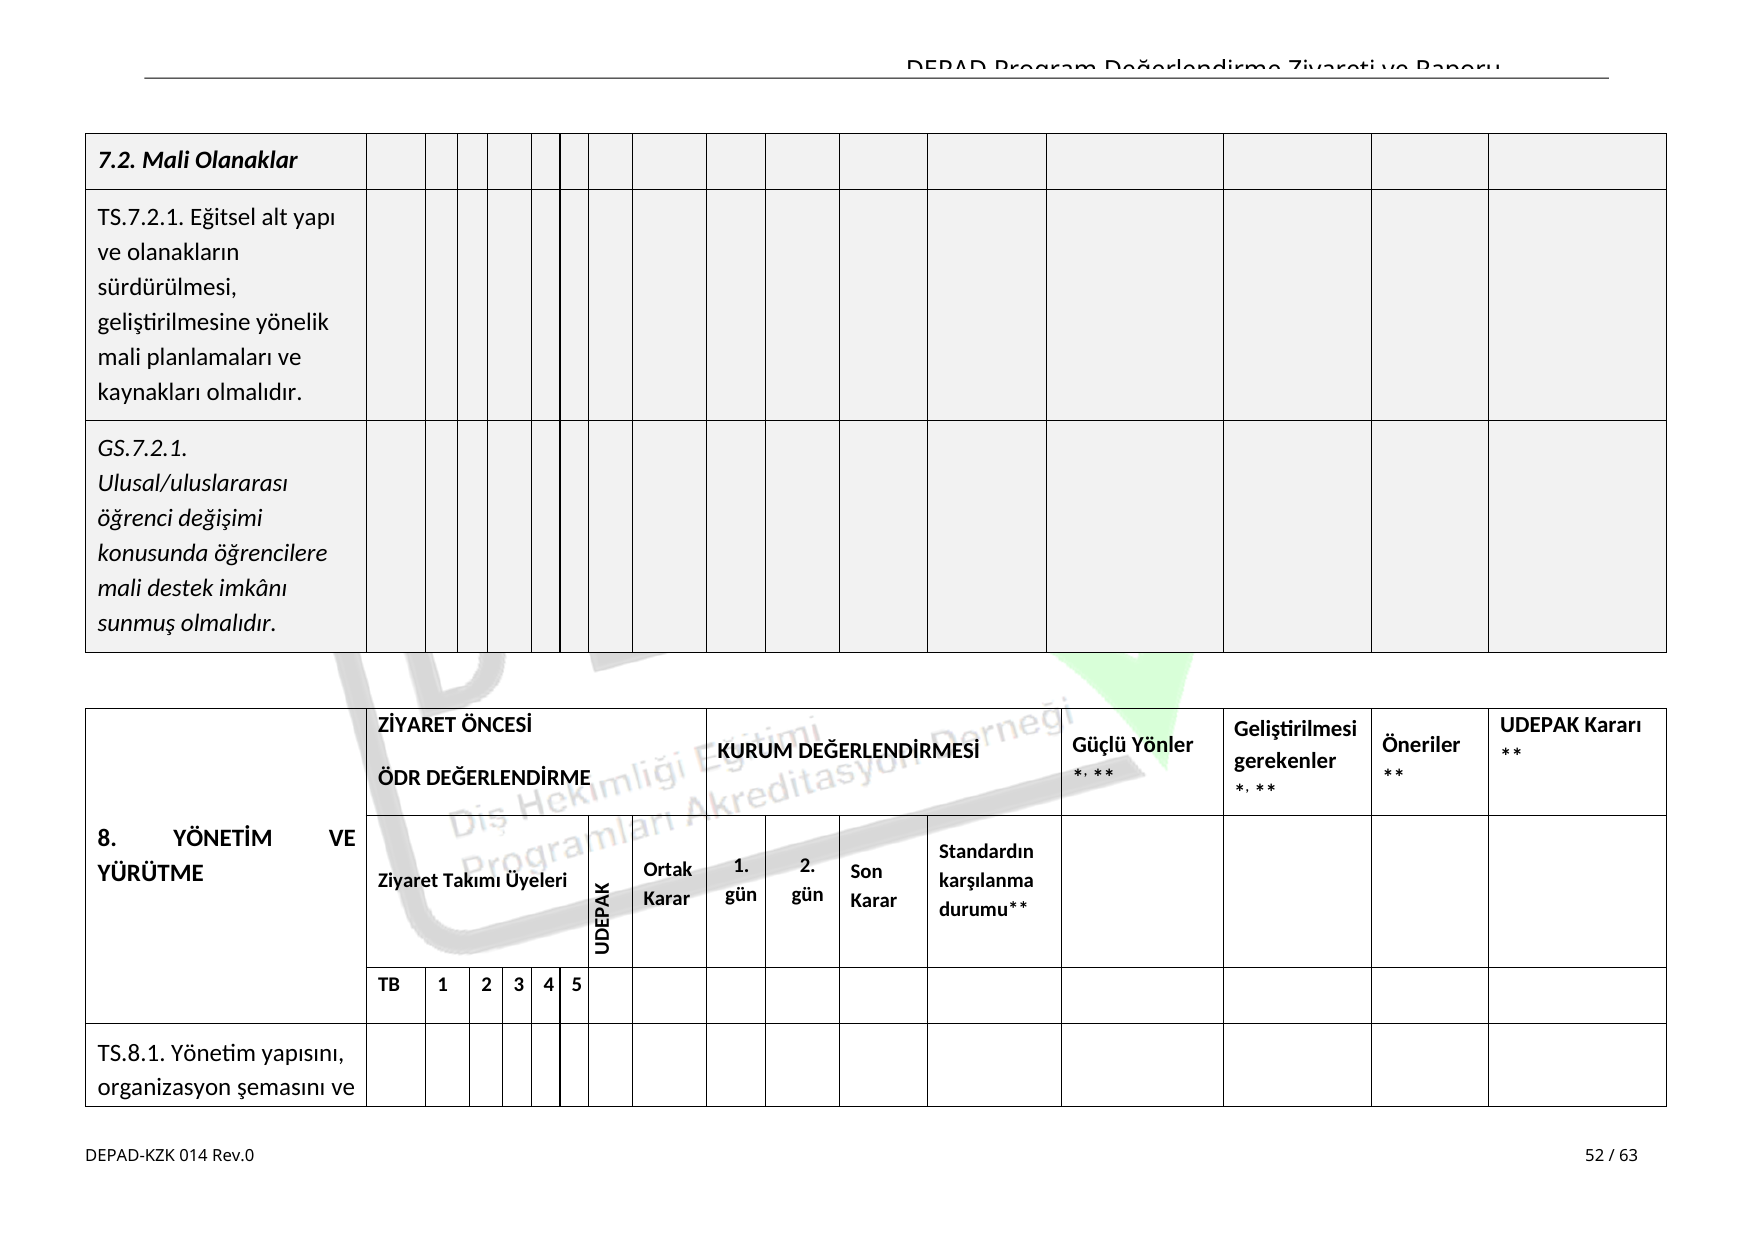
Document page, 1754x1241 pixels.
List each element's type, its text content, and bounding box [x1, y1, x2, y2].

table_header [561, 134, 588, 189]
table_cell [1224, 968, 1371, 1023]
table_cell Son Karar [840, 816, 927, 967]
table_cell [589, 968, 632, 1023]
table_cell [766, 421, 839, 652]
table_header Geliştirilmesi gerekenler *, ** [1224, 709, 1371, 815]
table_cell [840, 421, 927, 652]
table_cell [426, 190, 457, 420]
table_cell [840, 1024, 927, 1106]
table_cell [426, 421, 457, 652]
table_cell [633, 190, 706, 420]
table_cell [707, 190, 765, 420]
table_header [707, 134, 765, 189]
table_cell [470, 1024, 502, 1106]
table_cell [766, 190, 839, 420]
table_cell [1489, 816, 1666, 967]
table_cell [503, 1024, 531, 1106]
table_cell [1489, 421, 1666, 652]
table_cell [458, 190, 487, 420]
table_header 7.2. Mali Olanaklar [86, 134, 366, 189]
table_header 8. YÖNETİM VE YÜRÜTME [86, 709, 366, 1023]
table_cell [367, 421, 425, 652]
table_cell [561, 1024, 588, 1106]
table_header Güçlü Yönler *, ** [1062, 709, 1223, 815]
table_cell Standardın karşılanma durumu** [928, 816, 1061, 967]
table_cell 4 [532, 968, 559, 1023]
table_cell [840, 968, 927, 1023]
table_cell Ziyaret Takımı Üyeleri [367, 816, 588, 967]
table_cell TS.7.2.1. Eğitsel alt yapı ve olanakların sürdürülmesi, geliştirilmesine yönelik mali planlamaları ve kaynakları olmalıdır. [86, 190, 366, 420]
table_cell 1. gün [707, 816, 765, 967]
table_cell [928, 190, 1046, 420]
table_cell [1224, 816, 1371, 967]
table_cell Ortak Karar [633, 816, 706, 967]
table_cell [1489, 1024, 1666, 1106]
table_cell [1372, 816, 1488, 967]
table_header [840, 134, 927, 189]
table_header [1489, 134, 1666, 189]
table_cell [532, 1024, 559, 1106]
table_cell [928, 421, 1046, 652]
table_header KURUM DEĞERLENDİRMESİ [707, 709, 1061, 815]
table_header [1224, 134, 1371, 189]
table_header [1047, 134, 1223, 189]
table_cell [766, 1024, 839, 1106]
table_cell [367, 1024, 425, 1106]
table_header [367, 134, 425, 189]
table_cell [1372, 421, 1488, 652]
table_cell UDEPAK [589, 816, 632, 967]
table_header Öneriler ** [1372, 709, 1488, 815]
table_cell 3 [503, 968, 531, 1023]
table_cell [532, 190, 559, 420]
table_cell [707, 421, 765, 652]
table_cell [1372, 1024, 1488, 1106]
table_cell [488, 190, 531, 420]
table_cell [458, 421, 487, 652]
table_cell 5 [561, 968, 588, 1023]
table_cell [1372, 190, 1488, 420]
table_header UDEPAK Kararı ** [1489, 709, 1666, 815]
table_cell [561, 190, 588, 420]
table_header [633, 134, 706, 189]
table_header ZİYARET ÖNCESİ ÖDR DEĞERLENDİRME [367, 709, 706, 815]
table_cell [1062, 1024, 1223, 1106]
table_cell [1047, 421, 1223, 652]
table_cell [633, 1024, 706, 1106]
table_cell TS.8.1. Yönetim yapısını, organizasyon şemasını ve [86, 1024, 366, 1106]
table_cell [532, 421, 559, 652]
table_cell [1489, 190, 1666, 420]
table_cell 1 [426, 968, 469, 1023]
table_cell [1224, 190, 1371, 420]
table_cell [1047, 190, 1223, 420]
table_cell [928, 968, 1061, 1023]
table_cell [1224, 1024, 1371, 1106]
table_cell [633, 968, 706, 1023]
table_cell [589, 1024, 632, 1106]
table_header [928, 134, 1046, 189]
table_cell [1224, 421, 1371, 652]
table_cell [1372, 968, 1488, 1023]
table_cell [426, 1024, 469, 1106]
table_cell [1062, 816, 1223, 967]
table_cell [633, 421, 706, 652]
table_cell [1489, 968, 1666, 1023]
table_header [589, 134, 632, 189]
table_cell [589, 190, 632, 420]
table_cell 2. gün [766, 816, 839, 967]
table_header [766, 134, 839, 189]
table_cell [928, 1024, 1061, 1106]
table_header [1372, 134, 1488, 189]
table_cell [1062, 968, 1223, 1023]
table_header [532, 134, 559, 189]
table_header [458, 134, 487, 189]
table_cell [707, 1024, 765, 1106]
table_cell GS.7.2.1. Ulusal/uluslararası öğrenci değişimi konusunda öğrencilere mali destek imkânı sunmuş olmalıdır. [86, 421, 366, 652]
table_cell [766, 968, 839, 1023]
table_header [426, 134, 457, 189]
table_cell [589, 421, 632, 652]
table_cell [840, 190, 927, 420]
table_cell 2 [470, 968, 502, 1023]
table_cell [561, 421, 588, 652]
table_cell [367, 190, 425, 420]
table_cell [707, 968, 765, 1023]
table_cell TB [367, 968, 425, 1023]
table_header [488, 134, 531, 189]
table_cell [488, 421, 531, 652]
